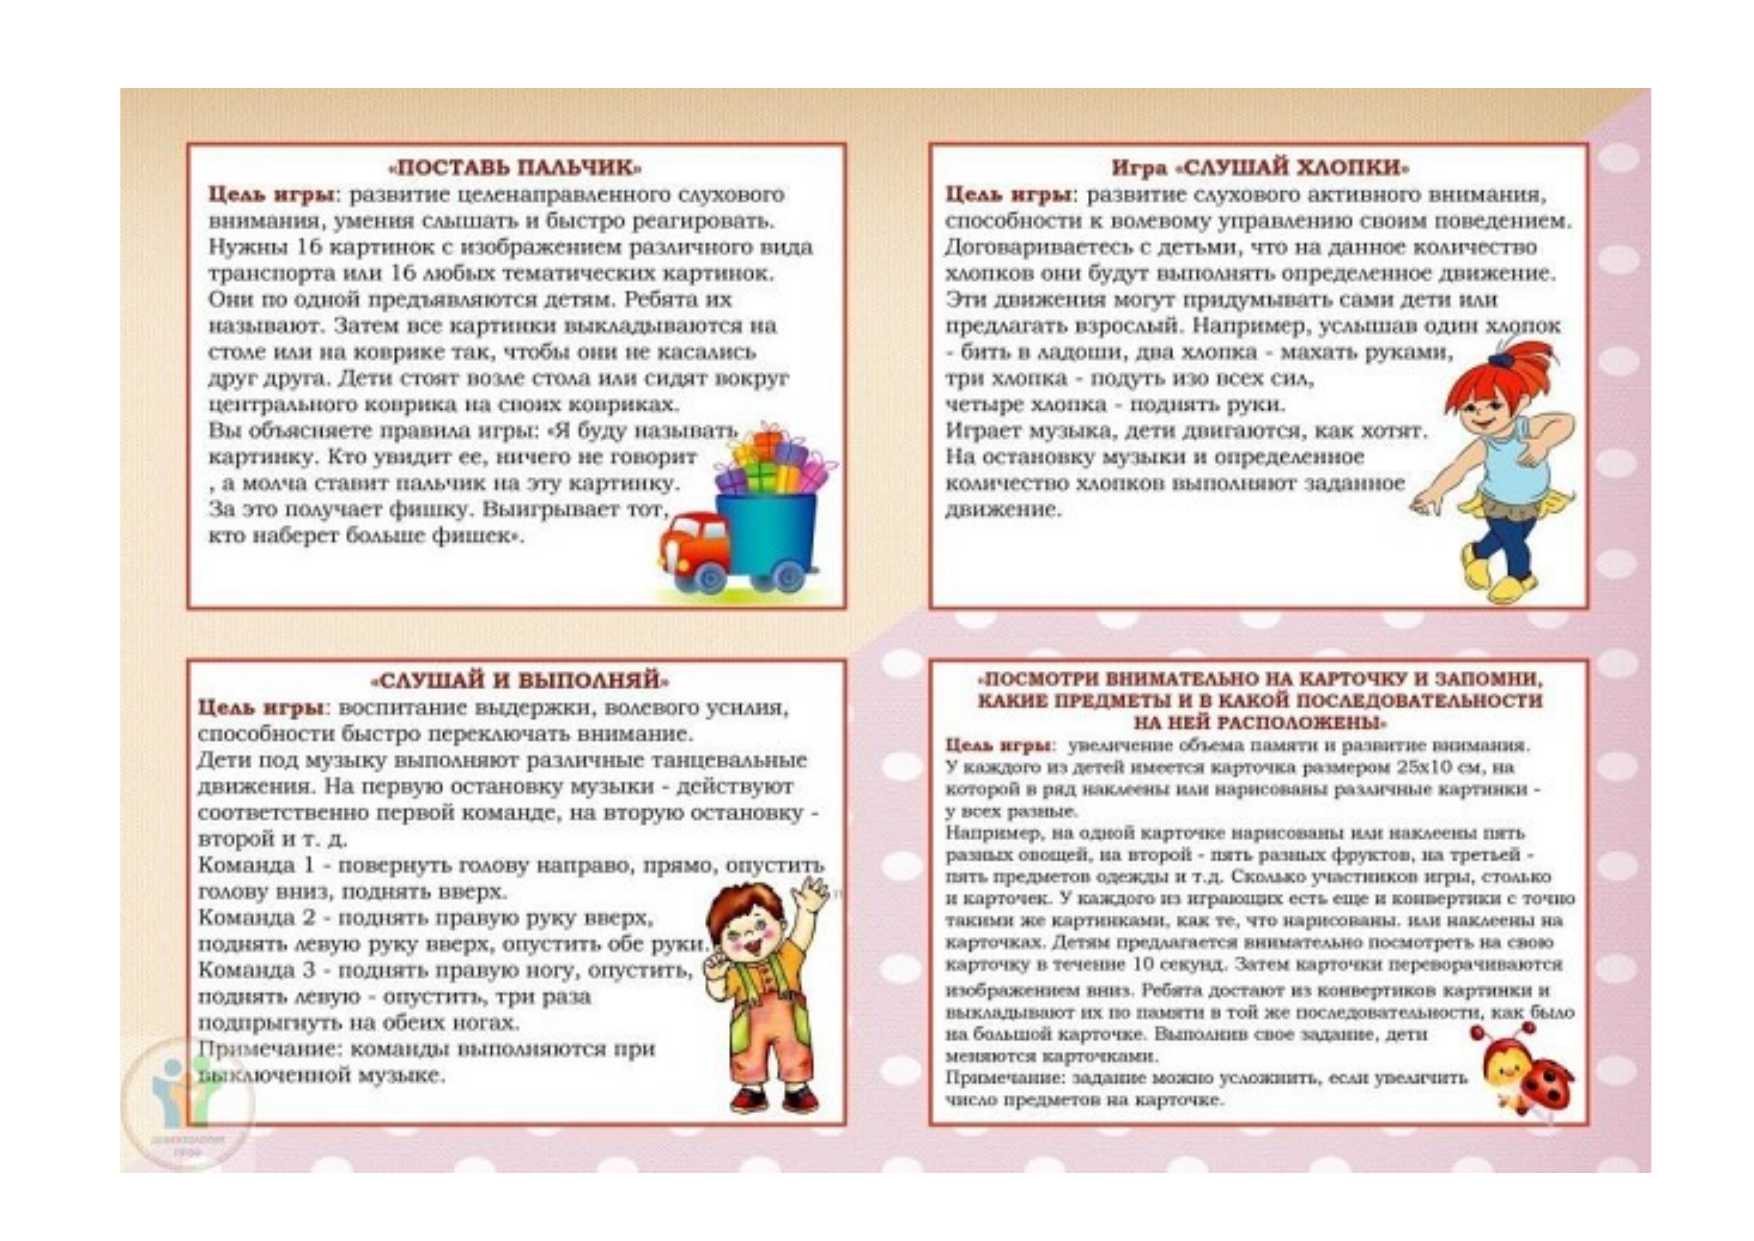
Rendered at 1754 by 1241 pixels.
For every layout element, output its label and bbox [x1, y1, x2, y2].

picture [120, 88, 1652, 1173]
